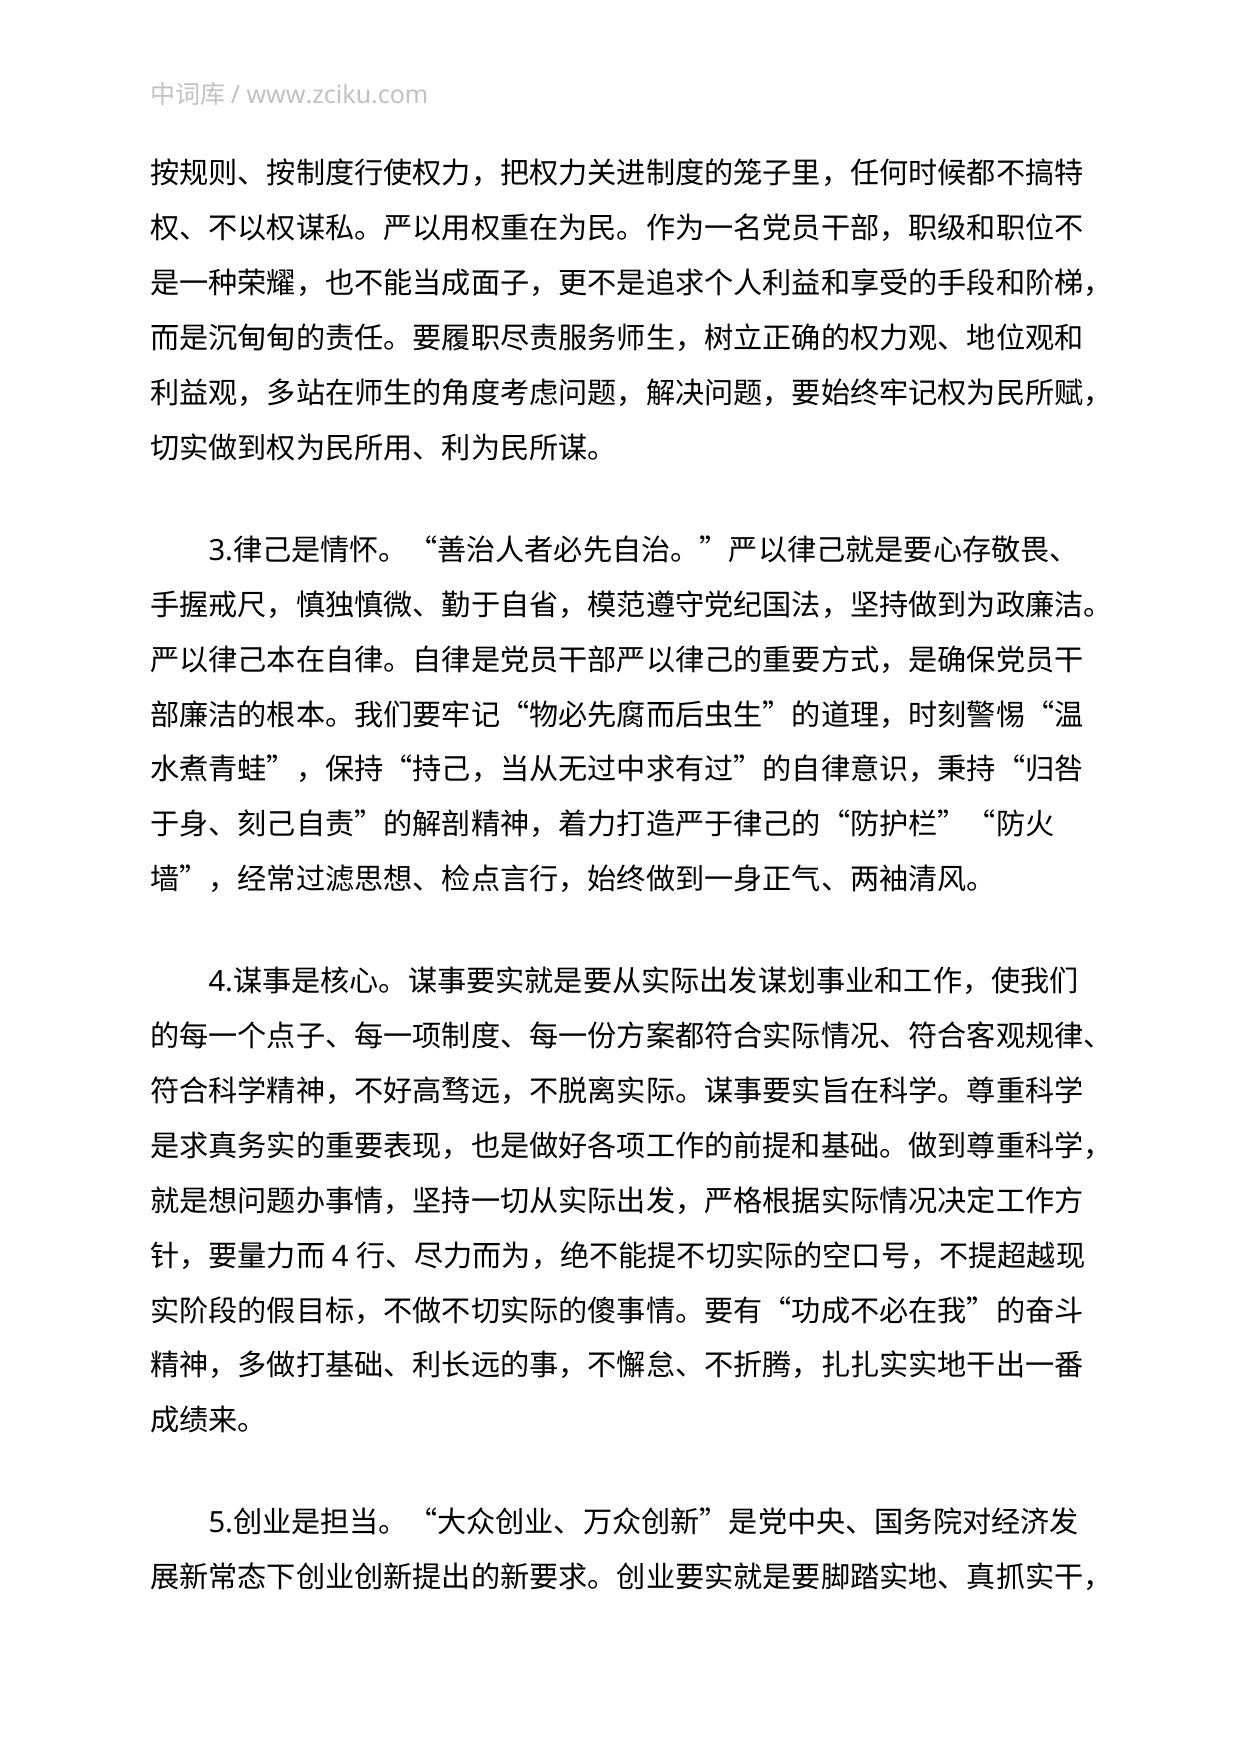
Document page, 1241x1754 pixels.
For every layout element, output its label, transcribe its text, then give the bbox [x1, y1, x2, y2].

text 4.谋事是核心。谋事要实就是要从实际出发谋划事业和工作，使我们的每一个点子、每一项制度、每一份方案都符合实际情况、符合客观规律、符合科学精神，不好高骛远，不脱离实际。谋事要实旨在科学。尊重科学是求真务实的重要表现，也是做好各项工作的前提和基础。做到尊重科学，就是想问题办事情，坚持一切从实际出发，严格根据实际情况决定工作方针，要量力而 4 行、尽力而为，绝不能提不切实际的空口号，不提超越现实阶段的假目标，不做不切实际的傻事情。要有“功成不必在我”的奋斗精神，多做打基础、利长远的事，不懈怠、不折腾，扎扎实实地干出一番成绩来。 [150, 957, 1090, 1439]
text 3.律己是情怀。“善治人者必先自治。”严以律己就是要心存敬畏、手握戒尺，慎独慎微、勤于自省，模范遵守党纪国法，坚持做到为政廉洁。严以律己本在自律。自律是党员干部严以律己的重要方式，是确保党员干部廉洁的根本。我们要牢记“物必先腐而后虫生”的道理，时刻警惕“温水煮青蛙”，保持“持己，当从无过中求有过”的自律意识，秉持“归咎于身、刻己自责”的解剖精神，着力打造严于律己的“防护栏”“防火墙”，经常过滤思想、检点言行，始终做到一身正气、两袖清风。 [150, 526, 1090, 898]
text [150, 1499, 1090, 1596]
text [150, 150, 1090, 467]
